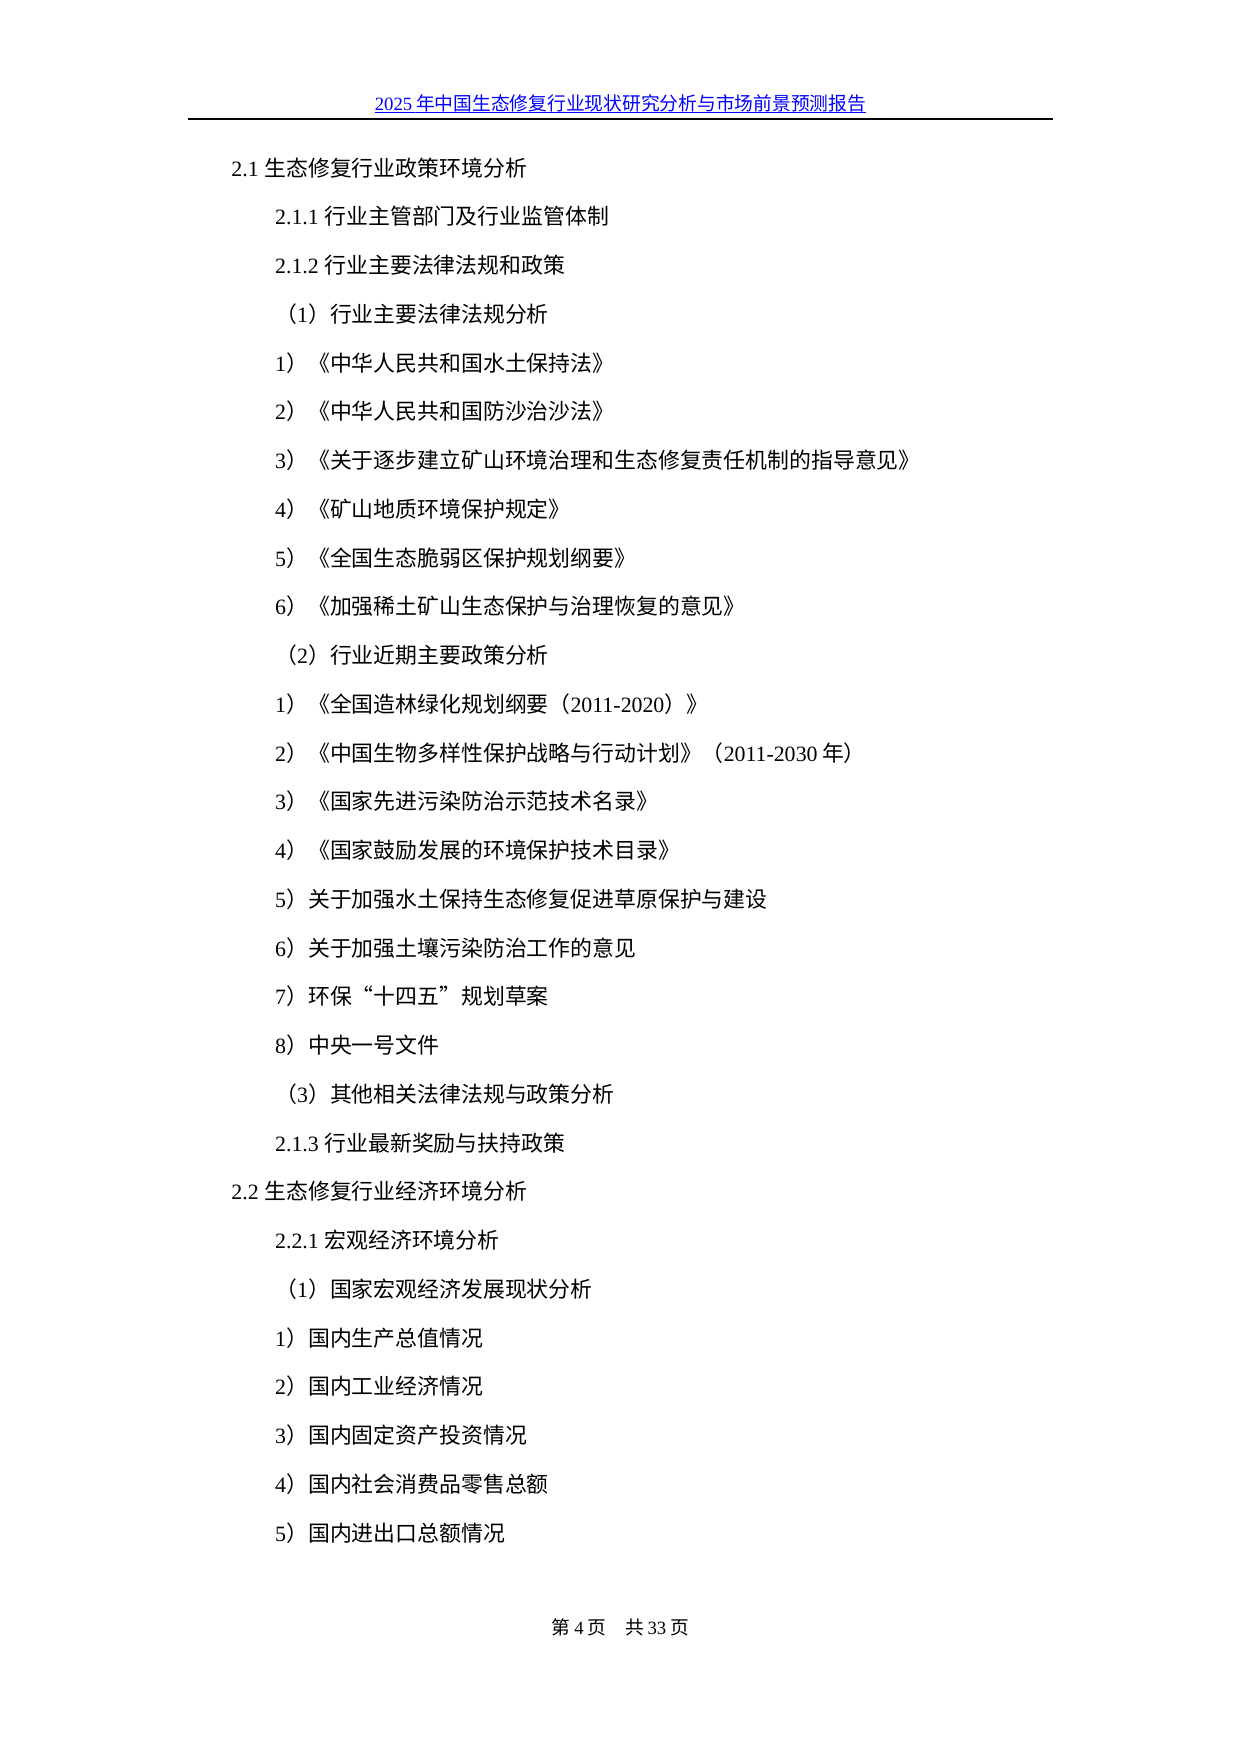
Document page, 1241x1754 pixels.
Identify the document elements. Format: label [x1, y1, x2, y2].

text [187, 150, 1053, 1548]
